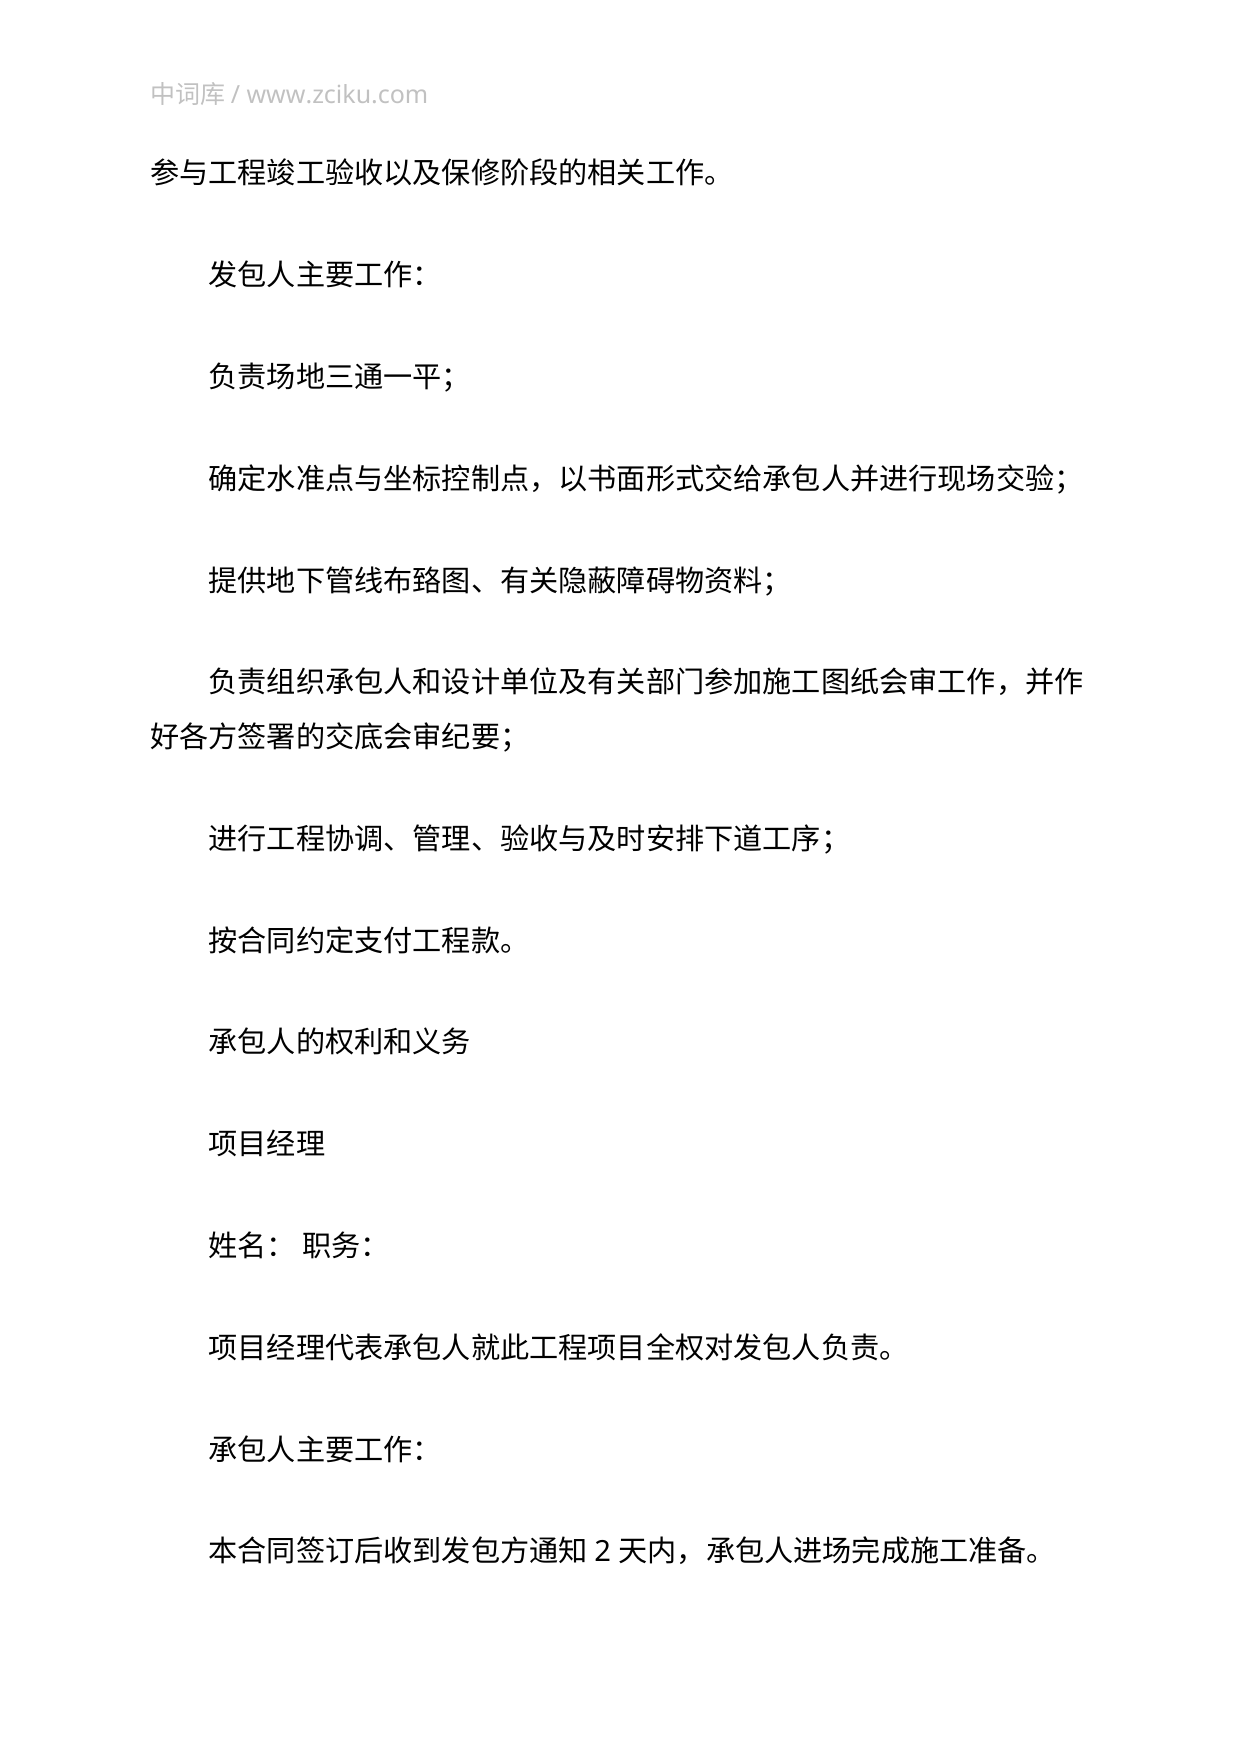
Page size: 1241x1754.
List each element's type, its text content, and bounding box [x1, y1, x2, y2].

text 承包人的权利和义务 [150, 1019, 1090, 1061]
text 负责场地三通一平； [150, 353, 1090, 396]
text 项目经理 [150, 1121, 1090, 1163]
text 确定水准点与坐标控制点，以书面形式交给承包人并进行现场交验； [150, 455, 1090, 498]
text 承包人主要工作： [150, 1426, 1090, 1468]
text 发包人主要工作： [150, 252, 1090, 294]
text 负责组织承包人和设计单位及有关部门参加施工图纸会审工作，并作好各方签署的交底会审纪要； [150, 659, 1090, 756]
text 按合同约定支付工程款。 [150, 917, 1090, 959]
text 姓名： 职务： [150, 1223, 1090, 1265]
text 本合同签订后收到发包方通知 2 天内，承包人进场完成施工准备。 [150, 1528, 1090, 1570]
text 进行工程协调、管理、验收与及时安排下道工序； [150, 816, 1090, 858]
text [150, 150, 1090, 192]
text 项目经理代表承包人就此工程项目全权对发包人负责。 [150, 1324, 1090, 1367]
text 提供地下管线布臵图、有关隐蔽障碍物资料； [150, 557, 1090, 599]
